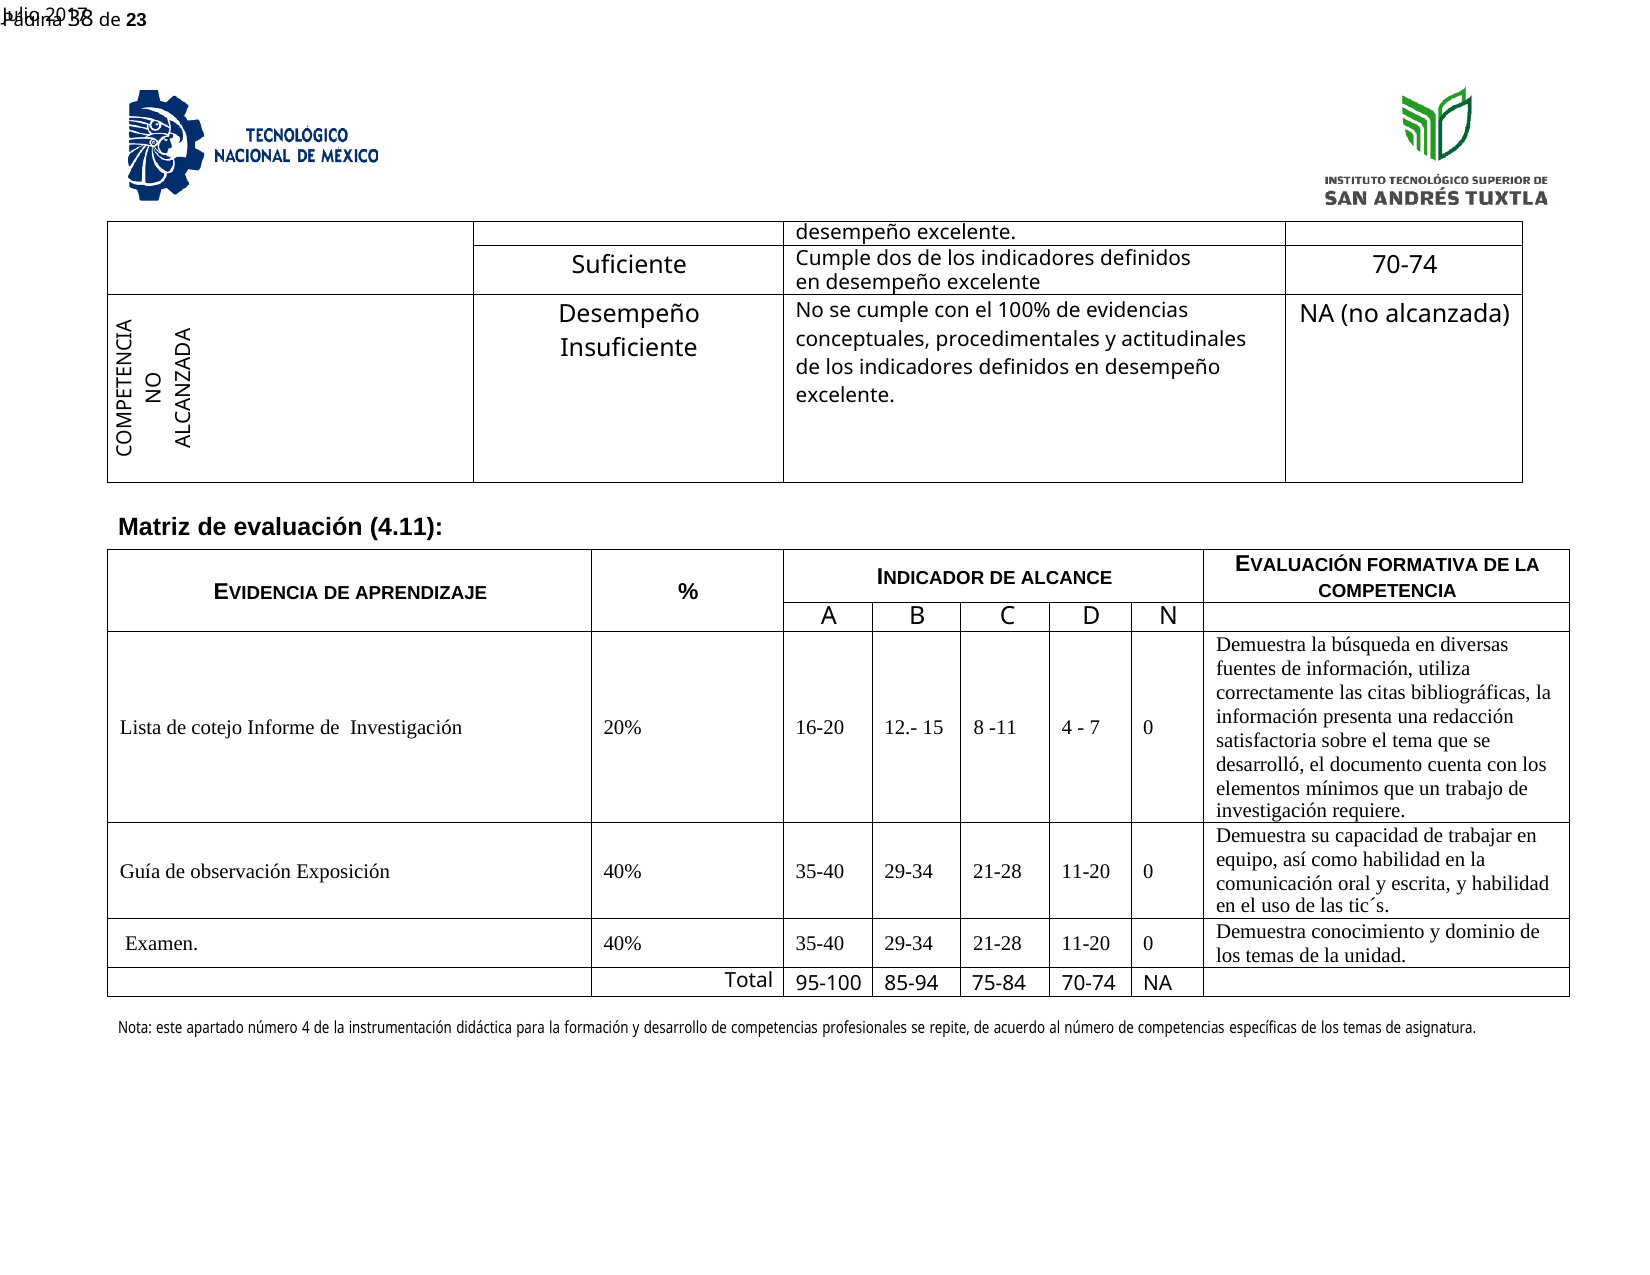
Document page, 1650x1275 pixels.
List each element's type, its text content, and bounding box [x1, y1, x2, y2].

table_cell N [1132, 603, 1203, 631]
table_cell Guía de observación Exposición [108, 823, 591, 918]
table_cell 0 [1132, 919, 1203, 967]
table_cell [1204, 968, 1569, 996]
table_cell 11-20 [1050, 823, 1131, 918]
table_cell 35-40 [784, 823, 872, 918]
table_cell Desempeño Insuficiente [474, 295, 783, 482]
table_cell Suficiente [474, 246, 783, 294]
table_cell A [784, 603, 872, 631]
picture [127, 90, 378, 201]
table_cell COMPETENCIA NO ALCANZADA [108, 295, 473, 482]
table_header [1286, 222, 1522, 245]
table_header INDICADOR DE ALCANCE [784, 550, 1203, 602]
table_cell 85-94 [873, 968, 960, 996]
table_cell 75-84 [961, 968, 1049, 996]
table_cell 12.- 15 [873, 632, 960, 822]
table_cell 16-20 [784, 632, 872, 822]
table_header [474, 222, 783, 245]
table_cell Demuestra su capacidad de trabajar en equipo, así como habilidad en la comunicación oral y escrita, y habilidad en el uso de las tic´s. [1204, 823, 1569, 918]
table_cell NA (no alcanzada) [1286, 295, 1522, 482]
table_cell 0 [1132, 823, 1203, 918]
table_cell No se cumple con el 100% de evidencias conceptuales, procedimentales y actitudinales de los indicadores definidos en desempeño excelente. [784, 295, 1285, 482]
text Matriz de evaluación (4.11): [118, 512, 1589, 541]
table_cell 40% [592, 919, 783, 967]
table_cell 35-40 [784, 919, 872, 967]
table_cell 29-34 [873, 919, 960, 967]
table_cell 4 - 7 [1050, 632, 1131, 822]
table_cell 11-20 [1050, 919, 1131, 967]
text Nota: este apartado número 4 de la instrumentación didáctica para la formación y desarrollo de competencias profesionales se repite, de acuerdo al número de competencias específicas de los temas de asignatura. [118, 1016, 1589, 1038]
table_cell 40% [592, 823, 783, 918]
table_cell 20% [592, 632, 783, 822]
table_cell Cumple dos de los indicadores definidos en desempeño excelente [784, 246, 1285, 294]
table_cell 21-28 [961, 823, 1049, 918]
table_header % [592, 550, 783, 631]
table_cell Demuestra conocimiento y dominio de los temas de la unidad. [1204, 919, 1569, 967]
table_cell B [873, 603, 960, 631]
table_header EVIDENCIA DE APRENDIZAJE [108, 550, 591, 631]
table_cell 21-28 [961, 919, 1049, 967]
table_cell 8 -11 [961, 632, 1049, 822]
table_cell 0 [1132, 632, 1203, 822]
table_header [108, 222, 473, 294]
table_cell 29-34 [873, 823, 960, 918]
table_cell D [1050, 603, 1131, 631]
table_cell [108, 968, 591, 996]
table_cell [1204, 603, 1569, 631]
table_header EVALUACIÓN FORMATIVA DE LA COMPETENCIA [1204, 550, 1569, 602]
table_cell 95-100 [784, 968, 872, 996]
picture [1325, 86, 1548, 205]
table_cell Lista de cotejo Informe de Investigación [108, 632, 591, 822]
table_cell Total [592, 968, 783, 996]
table_cell NA [1132, 968, 1203, 996]
table_header desempeño excelente. [784, 222, 1285, 245]
table_cell 70-74 [1286, 246, 1522, 294]
table_cell C [961, 603, 1049, 631]
table_cell 70-74 [1050, 968, 1131, 996]
table_cell Demuestra la búsqueda en diversas fuentes de información, utiliza correctamente las citas bibliográficas, la información presenta una redacción satisfactoria sobre el tema que se desarrolló, el documento cuenta con los elementos mínimos que un trabajo de investigación requiere. [1204, 632, 1569, 822]
table_cell Examen. [108, 919, 591, 967]
